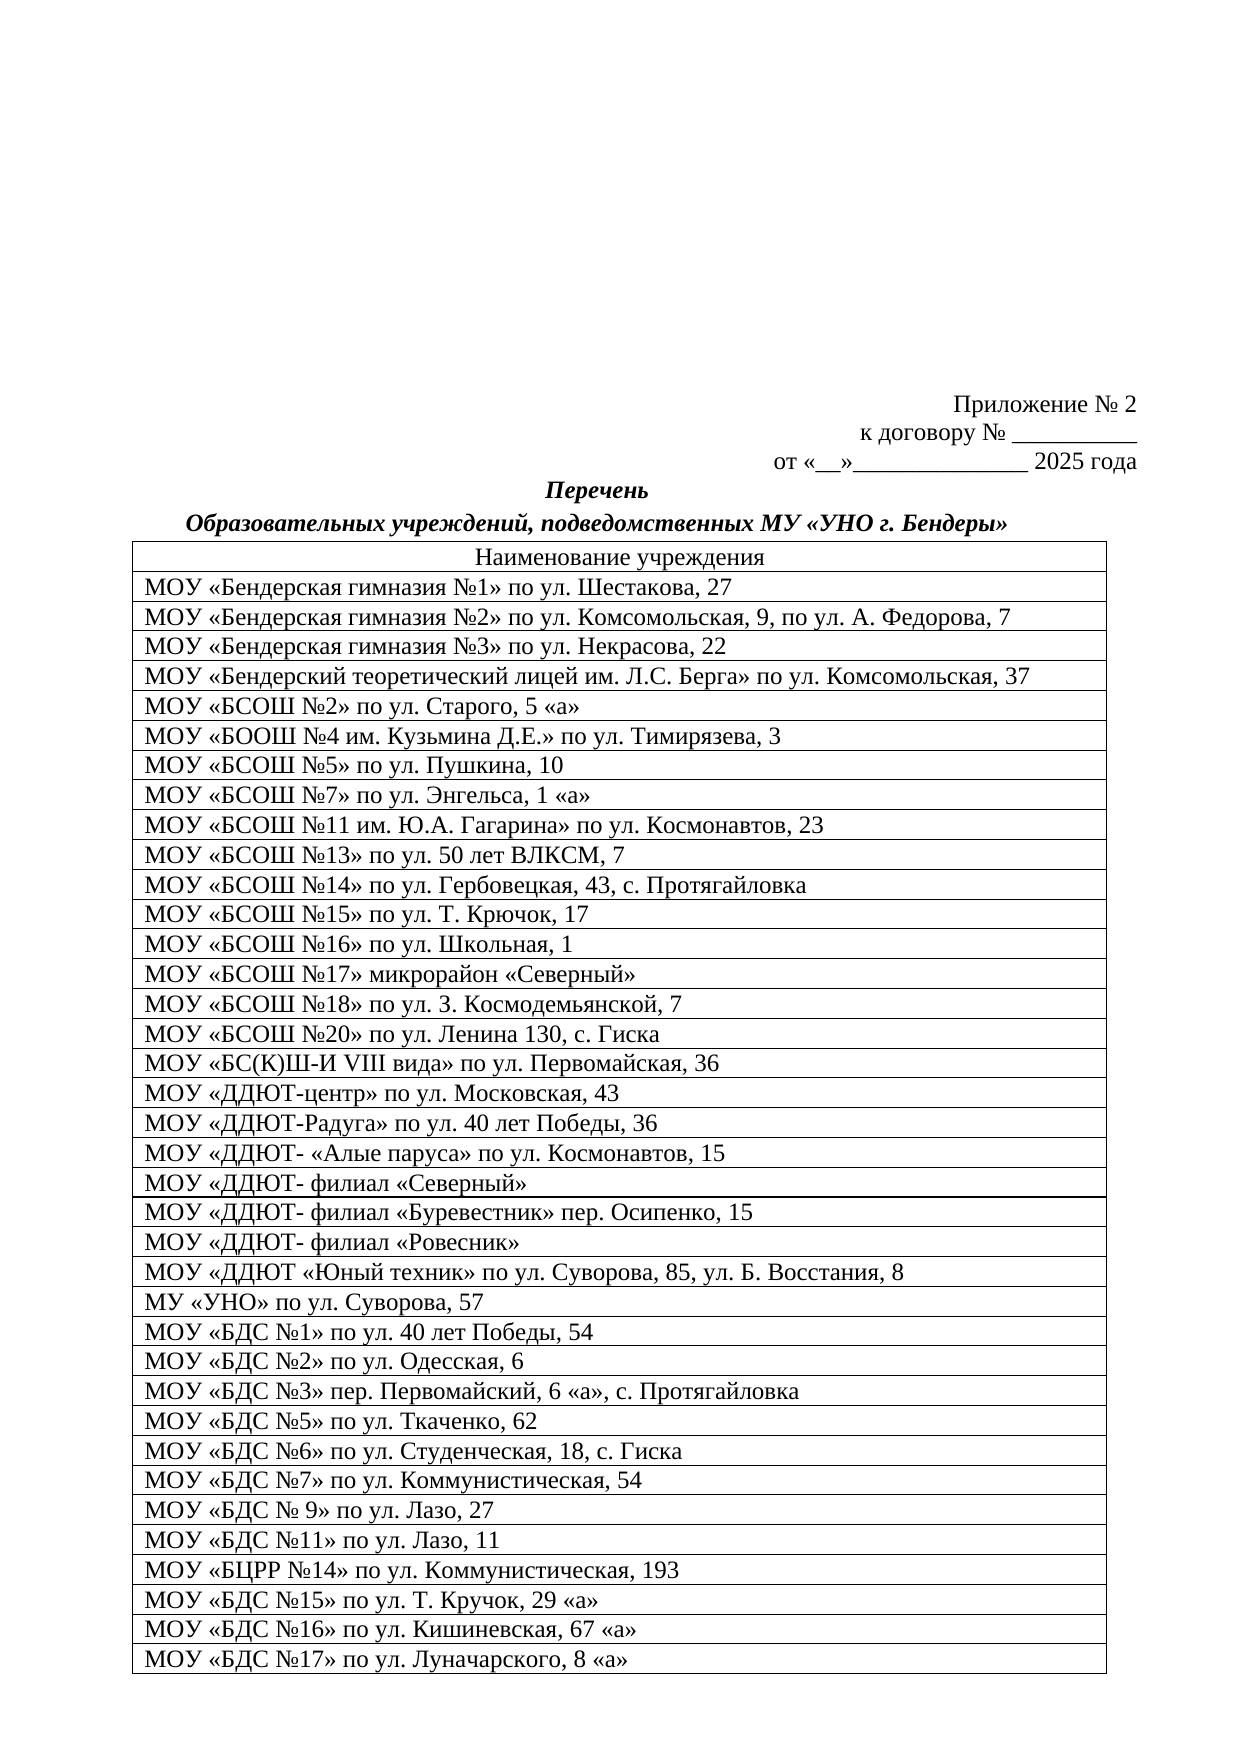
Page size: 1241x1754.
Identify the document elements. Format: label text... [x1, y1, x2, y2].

table_cell МОУ «БСОШ №7» по ул. Энгельса, 1 «а» [133, 780, 1106, 809]
table_cell МОУ «БДС №15» по ул. Т. Кручок, 29 «а» [133, 1585, 1106, 1613]
table_cell МОУ «БДС №17» по ул. Луначарского, 8 «а» [133, 1644, 1106, 1673]
table_cell МОУ «БООШ №4 им. Кузьмина Д.Е.» по ул. Тимирязева, 3 [133, 721, 1106, 749]
table_cell МОУ «БСОШ №5» по ул. Пушкина, 10 [133, 751, 1106, 779]
text Приложение № 2 [59, 389, 1137, 417]
table_cell МОУ «БСОШ №18» по ул. З. Космодемьянской, 7 [133, 989, 1106, 1018]
table_header Наименование учреждения [133, 542, 1106, 571]
table_cell МОУ «БДС №16» по ул. Кишиневская, 67 «а» [133, 1615, 1106, 1643]
table_cell МОУ «БСОШ №13» по ул. 50 лет ВЛКСМ, 7 [133, 840, 1106, 869]
table_cell МОУ «Бендерская гимназия №2» по ул. Комсомольская, 9, по ул. А. Федорова, 7 [133, 602, 1106, 630]
table_cell МОУ «БДС №2» по ул. Одесская, 6 [133, 1346, 1106, 1375]
table_cell МОУ «ДДЮТ «Юный техник» по ул. Суворова, 85, ул. Б. Восстания, 8 [133, 1257, 1106, 1286]
table_cell МОУ «БСОШ №14» по ул. Гербовецкая, 43, с. Протягайловка [133, 870, 1106, 898]
table_cell МОУ «БДС №7» по ул. Коммунистическая, 54 [133, 1466, 1106, 1494]
table_cell МОУ «ДДЮТ- «Алые паруса» по ул. Космонавтов, 15 [133, 1138, 1106, 1167]
table_cell МУ «УНО» по ул. Суворова, 57 [133, 1287, 1106, 1316]
table_cell МОУ «Бендерская гимназия №1» по ул. Шестакова, 27 [133, 572, 1106, 601]
table_cell МОУ «БС(К)Ш-И VIII вида» по ул. Первомайская, 36 [133, 1049, 1106, 1077]
table_cell МОУ «БДС №3» пер. Первомайский, 6 «а», с. Протягайловка [133, 1376, 1106, 1405]
table_cell МОУ «ДДЮТ- филиал «Северный» [133, 1168, 1106, 1196]
table_cell МОУ «БДС № 9» по ул. Лазо, 27 [133, 1495, 1106, 1524]
table_cell МОУ «ДДЮТ- филиал «Буревестник» пер. Осипенко, 15 [133, 1198, 1106, 1226]
table_cell МОУ «БДС №6» по ул. Студенческая, 18, с. Гиска [133, 1436, 1106, 1464]
table_cell МОУ «ДДЮТ-центр» по ул. Московская, 43 [133, 1078, 1106, 1107]
text от «__»______________ 2025 года [118, 446, 1137, 475]
table_cell МОУ «БСОШ №11 им. Ю.А. Гагарина» по ул. Космонавтов, 23 [133, 810, 1106, 839]
table_cell МОУ «БДС №1» по ул. 40 лет Победы, 54 [133, 1317, 1106, 1345]
text к договору № __________ [59, 417, 1137, 446]
table_cell МОУ «Бендерский теоретический лицей им. Л.С. Берга» по ул. Комсомольская, 37 [133, 661, 1106, 690]
table_cell МОУ «БСОШ №17» микрорайон «Северный» [133, 959, 1106, 988]
table_cell МОУ «БДС №11» по ул. Лазо, 11 [133, 1525, 1106, 1554]
text Образовательных учреждений, подведомственных МУ «УНО г. Бендеры» [59, 508, 1137, 537]
table_cell МОУ «ДДЮТ- филиал «Ровесник» [133, 1227, 1106, 1256]
table_cell МОУ «Бендерская гимназия №3» по ул. Некрасова, 22 [133, 631, 1106, 660]
table_cell МОУ «БСОШ №2» по ул. Старого, 5 «а» [133, 691, 1106, 720]
text Перечень [59, 475, 1137, 504]
table_cell МОУ «БСОШ №20» по ул. Ленина 130, с. Гиска [133, 1019, 1106, 1047]
table_cell МОУ «БДС №5» по ул. Ткаченко, 62 [133, 1406, 1106, 1435]
table_cell МОУ «БСОШ №15» по ул. Т. Крючок, 17 [133, 900, 1106, 928]
table_cell МОУ «БЦРР №14» по ул. Коммунистическая, 193 [133, 1555, 1106, 1584]
table_cell МОУ «ДДЮТ-Радуга» по ул. 40 лет Победы, 36 [133, 1108, 1106, 1137]
table_cell МОУ «БСОШ №16» по ул. Школьная, 1 [133, 929, 1106, 958]
